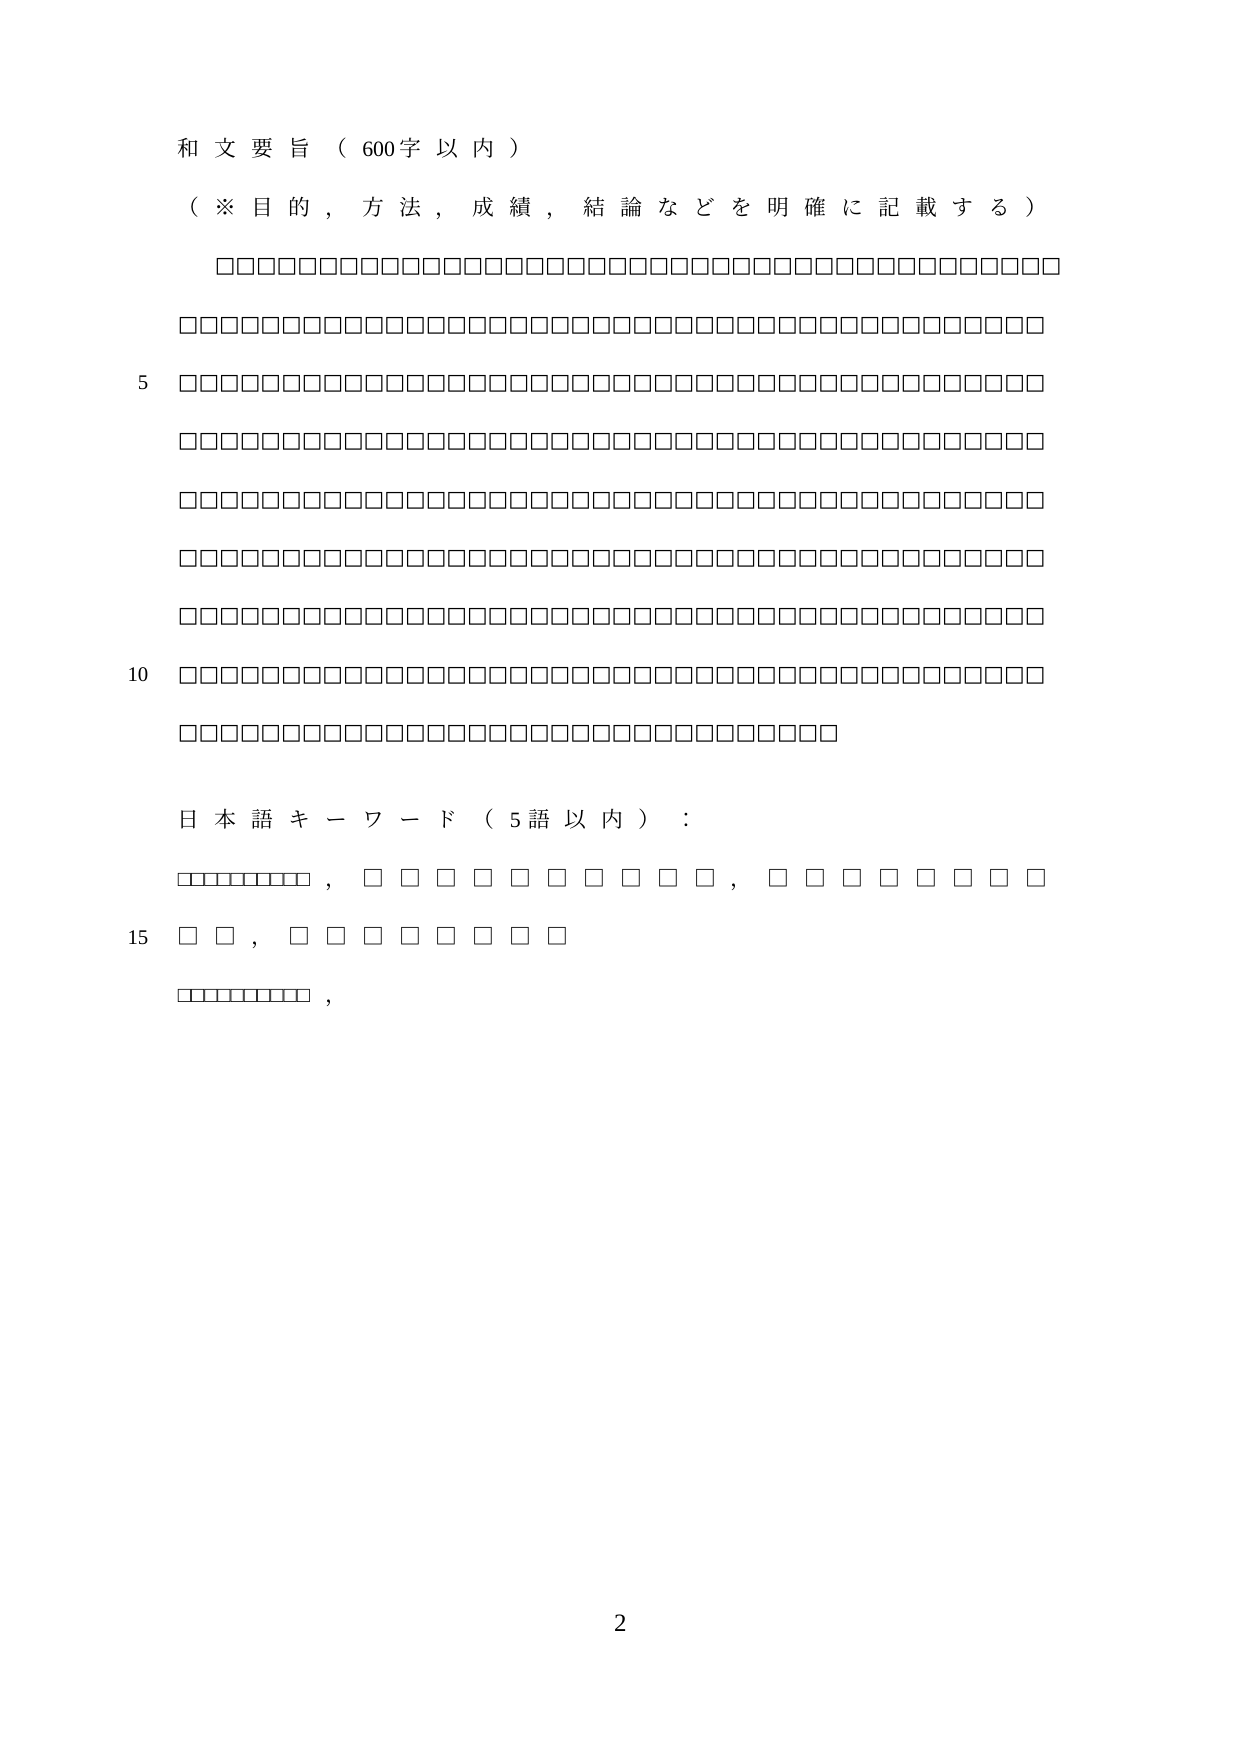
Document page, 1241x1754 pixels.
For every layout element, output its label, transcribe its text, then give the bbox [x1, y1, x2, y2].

text 日本語キーワード（5語以内）： [178, 789, 1063, 847]
text □□□□□□□□□□，□□□□□□□□□□，□□□□□□□□□□，□□□□□□□□ [178, 847, 1063, 964]
text □□□□□□□□□□□□□□□□□□□□□□□□□□□□□□□□□□□□□□□□□□□□□□□□□□□□□□□□□□□□□□□□□□□□□□□□□□□□□□□□□□□□□□□□□□□□□□□□□□□□□□□□□□□□□□□□□□□□□□□□□□□□□□□□□□□□□□□□□□□□□□□□□□□□□□□□□□□□□□□□□□□□□□□□□□□□□□□□□□□□□□□□□□□□□□□□□□□□□□□□□□□□□□□□□□□□□□□□□□□□□□□□□□□□□□□□□□□□□□□□□□□□□□□□□□□□□□□□□□□□□□□□□□□□□□□□□□□□□□□□□□□□□□□□□□□□□□□□□□□□□□□□□□□□□□□□□□□□□□□□□□□□□□□□□□□□□□□□□□□□□□□□□□□□□□□□□□□□□□□□□□□□□□□ [178, 235, 1063, 760]
text （※目的，方法，成績，結論などを明確に記載する） [178, 177, 1063, 235]
text 和文要旨（600字以内） [178, 118, 1063, 177]
text □□□□□□□□□□， [178, 964, 1063, 1022]
